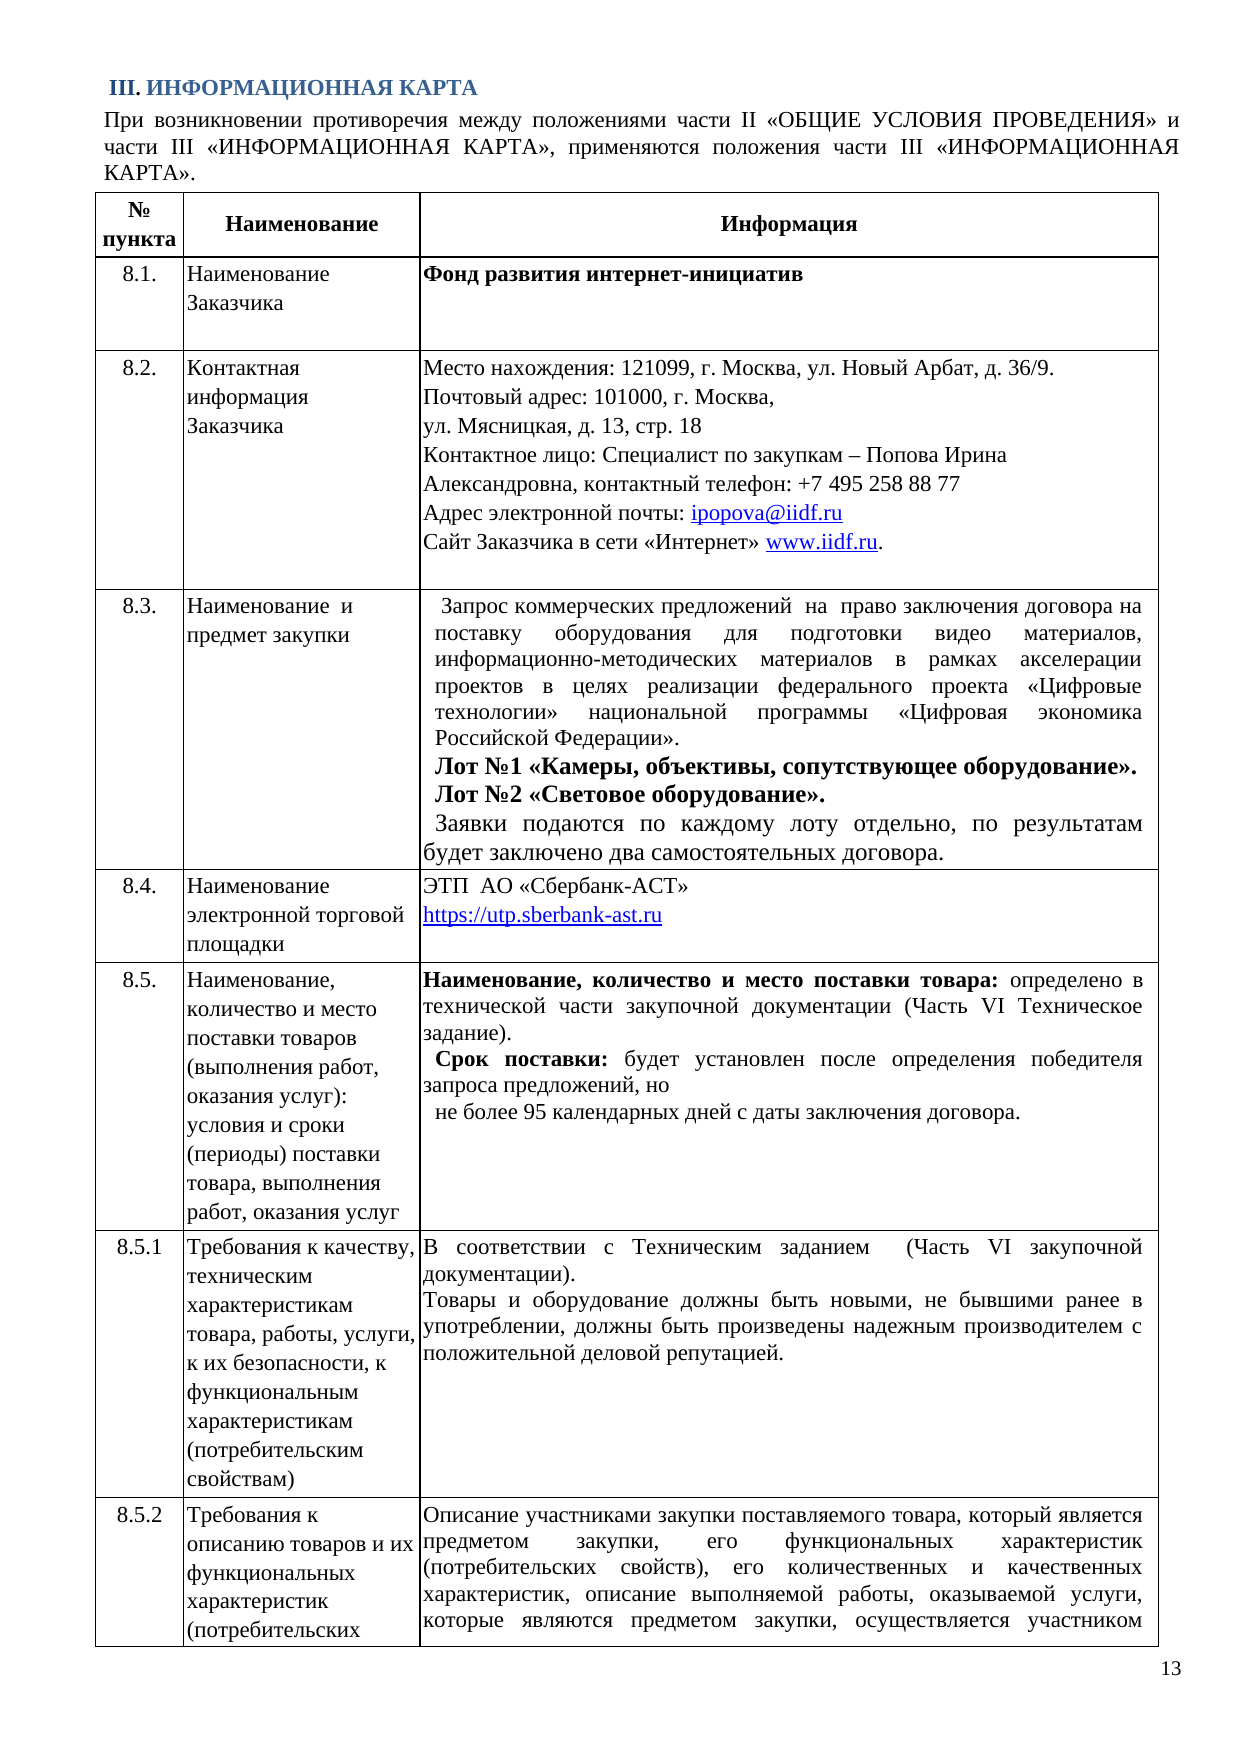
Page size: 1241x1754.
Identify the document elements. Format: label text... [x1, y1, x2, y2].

table_cell Наименование Заказчика [184, 258, 419, 350]
table_cell Наименование, количество и место поставки товара: определено в технической части закупочной документации (Часть VI Техническое задание). Срок поставки: будет установлен после определения победителя запроса предложений, но не более 95 календарных дней с даты заключения договора. [421, 963, 1158, 1229]
table_cell Место нахождения: 121099, г. Москва, ул. Новый Арбат, д. 36/9. Почтовый адрес: 101000, г. Москва, ул. Мясницкая, д. 13, стр. 18 Контактное лицо: Специалист по закупкам – Попова Ирина Александровна, контактный телефон: +7 495 258 88 77 Адрес электронной почты: ipopova@iidf.ru Сайт Заказчика в сети «Интернет» www.iidf.ru. [421, 351, 1158, 589]
table_cell 8.2. [96, 351, 183, 589]
table_cell 8.3. [96, 590, 183, 869]
table_cell В соответствии с Техническим заданием (Часть VI закупочной документации). Товары и оборудование должны быть новыми, не бывшими ранее в употреблении, должны быть произведены надежным производителем с положительной деловой репутацией. [421, 1231, 1158, 1497]
table_cell Наименование электронной торговой площадки [184, 870, 419, 962]
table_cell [184, 1498, 419, 1646]
table_header № пункта [96, 193, 183, 256]
table_header Информация [421, 193, 1158, 256]
table_cell ЭТП АО «Сбербанк-АСТ» https://utp.sberbank-ast.ru [421, 870, 1158, 962]
table_cell Наименование и предмет закупки [184, 590, 419, 869]
table_cell 8.5. [96, 963, 183, 1229]
table_cell 8.1. [96, 258, 183, 350]
table_cell Запрос коммерческих предложений на право заключения договора на поставку оборудования для подготовки видео материалов, информационно-методических материалов в рамках акселерации проектов в целях реализации федерального проекта «Цифровые технологии» национальной программы «Цифровая экономика Российской Федерации». Лот №1 «Камеры, объективы, сопутствующее оборудование». Лот №2 «Световое оборудование». Заявки подаются по каждому лоту отдельно, по результатам будет заключено два самостоятельных договора. [421, 590, 1158, 869]
table_cell Фонд развития интернет-инициатив [421, 258, 1158, 350]
table_cell Наименование, количество и место поставки товаров (выполнения работ, оказания услуг): условия и сроки (периоды) поставки товара, выполнения работ, оказания услуг [184, 963, 419, 1229]
text При возникновении противоречия между положениями части II «ОБЩИЕ УСЛОВИЯ ПРОВЕДЕНИЯ» и части III «ИНФОРМАЦИОННАЯ КАРТА», применяются положения части III «ИНФОРМАЦИОННАЯ КАРТА». [103, 106, 1181, 186]
table_cell 8.5.1 [96, 1231, 183, 1497]
table_cell 8.5.2 [96, 1498, 183, 1646]
table_cell Требования к качеству, техническим характеристикам товара, работы, услуги, к их безопасности, к функциональным характеристикам (потребительским свойствам) [184, 1231, 419, 1497]
table_cell 8.4. [96, 870, 183, 962]
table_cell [421, 1498, 1158, 1646]
table_cell Контактная информация Заказчика [184, 351, 419, 589]
table_header Наименование [184, 193, 419, 256]
text III. ИНФОРМАЦИОННАЯ КАРТА [103, 74, 1181, 100]
